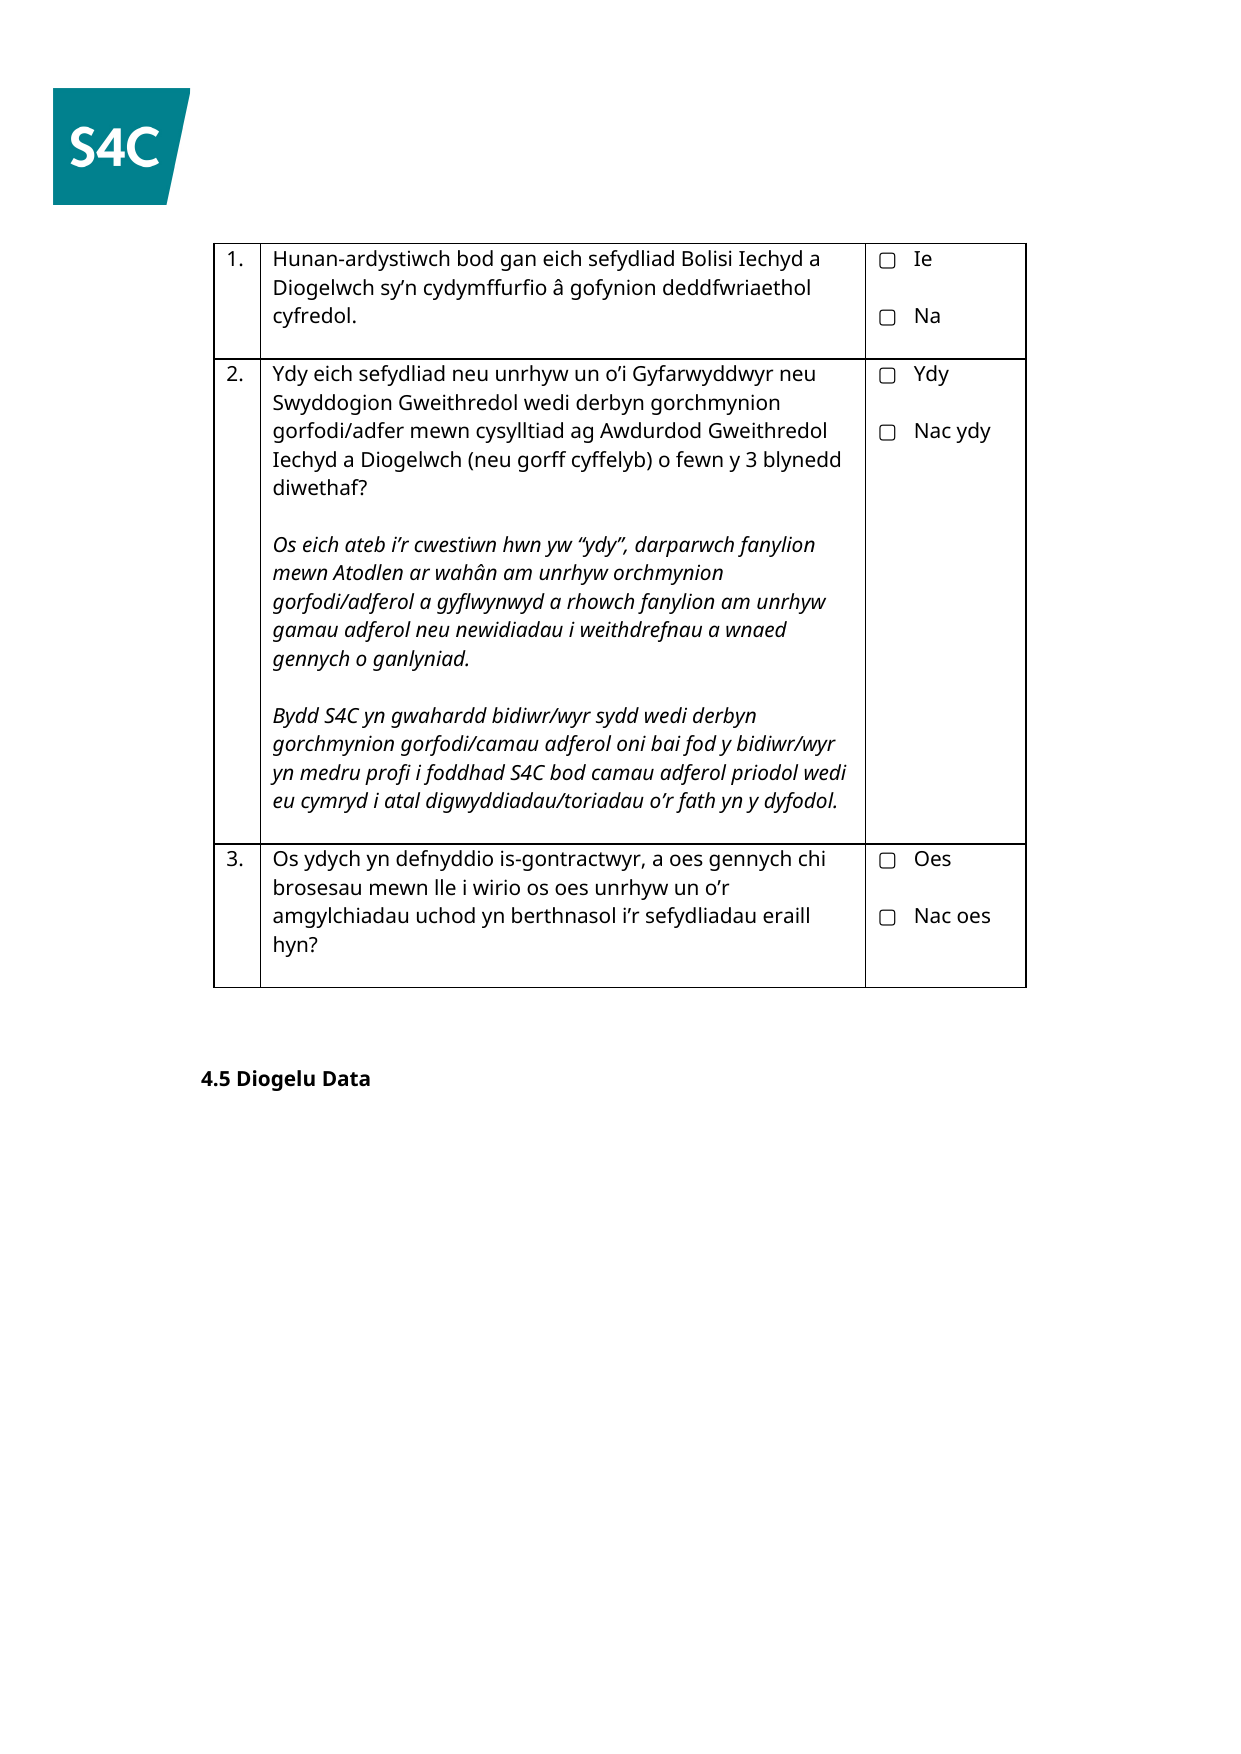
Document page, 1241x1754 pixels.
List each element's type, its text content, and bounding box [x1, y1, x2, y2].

table_header Hunan-ardystiwch bod gan eich sefydliad Bolisi Iechyd a Diogelwch sy’n cydymffurfio â gofynion deddfwriaethol cyfredol. [261, 244, 865, 358]
picture [53, 88, 191, 205]
table_cell 2. [215, 360, 260, 843]
text 4.5 Diogelu Data [201, 1064, 1187, 1092]
table_cell ▢ Oes ▢ Nac oes [866, 845, 1025, 987]
table_cell ▢ Ydy ▢ Nac ydy [866, 360, 1025, 843]
table_header 1. [215, 244, 260, 358]
table_cell 3. [215, 845, 260, 987]
table_cell Ydy eich sefydliad neu unrhyw un o’i Gyfarwyddwyr neu Swyddogion Gweithredol wedi derbyn gorchmynion gorfodi/adfer mewn cysylltiad ag Awdurdod Gweithredol Iechyd a Diogelwch (neu gorff cyffelyb) o fewn y 3 blynedd diwethaf? Os eich ateb i’r cwestiwn hwn yw “ydy”, darparwch fanylion mewn Atodlen ar wahân am unrhyw orchmynion gorfodi/adferol a gyflwynwyd a rhowch fanylion am unrhyw gamau adferol neu newidiadau i weithdrefnau a wnaed gennych o ganlyniad. Bydd S4C yn gwahardd bidiwr/wyr sydd wedi derbyn gorchmynion gorfodi/camau adferol oni bai fod y bidiwr/wyr yn medru profi i foddhad S4C bod camau adferol priodol wedi eu cymryd i atal digwyddiadau/toriadau o’r fath yn y dyfodol. [261, 360, 865, 843]
table_header ▢ Ie ▢ Na [866, 244, 1025, 358]
table_cell Os ydych yn defnyddio is-gontractwyr, a oes gennych chi brosesau mewn lle i wirio os oes unrhyw un o’r amgylchiadau uchod yn berthnasol i’r sefydliadau eraill hyn? [261, 845, 865, 987]
